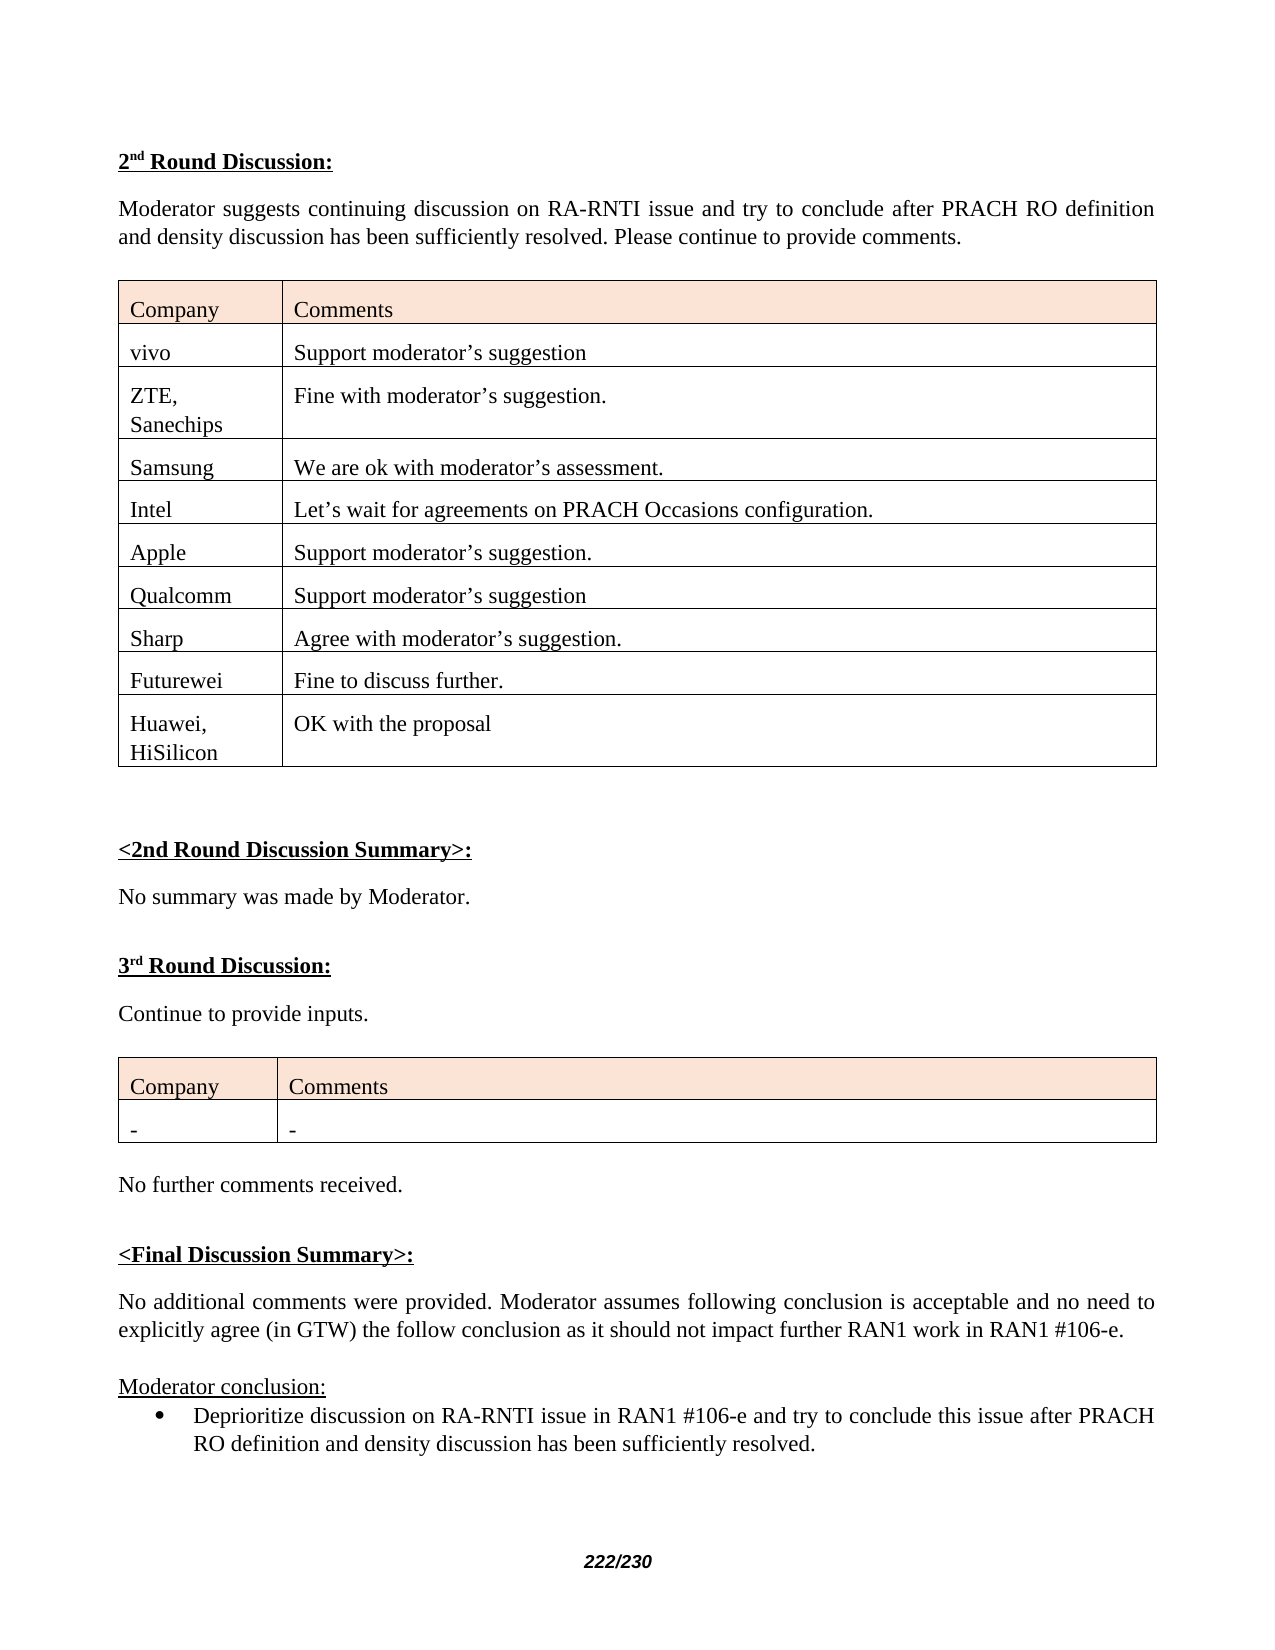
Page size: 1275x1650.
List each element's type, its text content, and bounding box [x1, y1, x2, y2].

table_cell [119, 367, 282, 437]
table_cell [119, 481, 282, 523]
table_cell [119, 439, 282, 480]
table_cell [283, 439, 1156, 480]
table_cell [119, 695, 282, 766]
subtitle <Final Discussion Summary>: [118, 1241, 1157, 1267]
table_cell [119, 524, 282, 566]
text Moderator suggests continuing discussion on RA-RNTI issue and try to conclude after PRACH RO definition and density discussion has been sufficiently resolved. Please continue to provide comments. [118, 195, 1157, 250]
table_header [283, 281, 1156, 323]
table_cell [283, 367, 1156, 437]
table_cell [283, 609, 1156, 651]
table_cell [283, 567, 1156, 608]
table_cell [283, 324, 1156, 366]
subtitle 2nd Round Discussion: [118, 148, 1157, 174]
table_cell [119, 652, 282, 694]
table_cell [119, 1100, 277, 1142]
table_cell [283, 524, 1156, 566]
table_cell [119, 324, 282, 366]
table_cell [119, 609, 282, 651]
subtitle <2nd Round Discussion Summary>: [118, 836, 1157, 862]
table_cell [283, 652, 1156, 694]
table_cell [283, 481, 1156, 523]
subtitle 3rd Round Discussion: [118, 953, 1157, 979]
list Deprioritize discussion on RA-RNTI issue in RAN1 #106-e and try to conclude this issue after PRACH RO definition and density discussion has been sufficiently resolved. [156, 1402, 1157, 1457]
text No summary was made by Moderator. [118, 883, 1157, 909]
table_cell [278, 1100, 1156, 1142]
text Continue to provide inputs. [118, 1000, 1157, 1026]
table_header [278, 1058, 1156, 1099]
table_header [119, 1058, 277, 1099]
text Moderator conclusion: [118, 1373, 1157, 1400]
text No further comments received. [118, 1172, 1157, 1198]
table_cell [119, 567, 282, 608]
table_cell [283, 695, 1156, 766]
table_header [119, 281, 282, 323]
text No additional comments were provided. Moderator assumes following conclusion is acceptable and no need to explicitly agree (in GTW) the follow conclusion as it should not impact further RAN1 work in RAN1 #106-e. [118, 1288, 1157, 1343]
